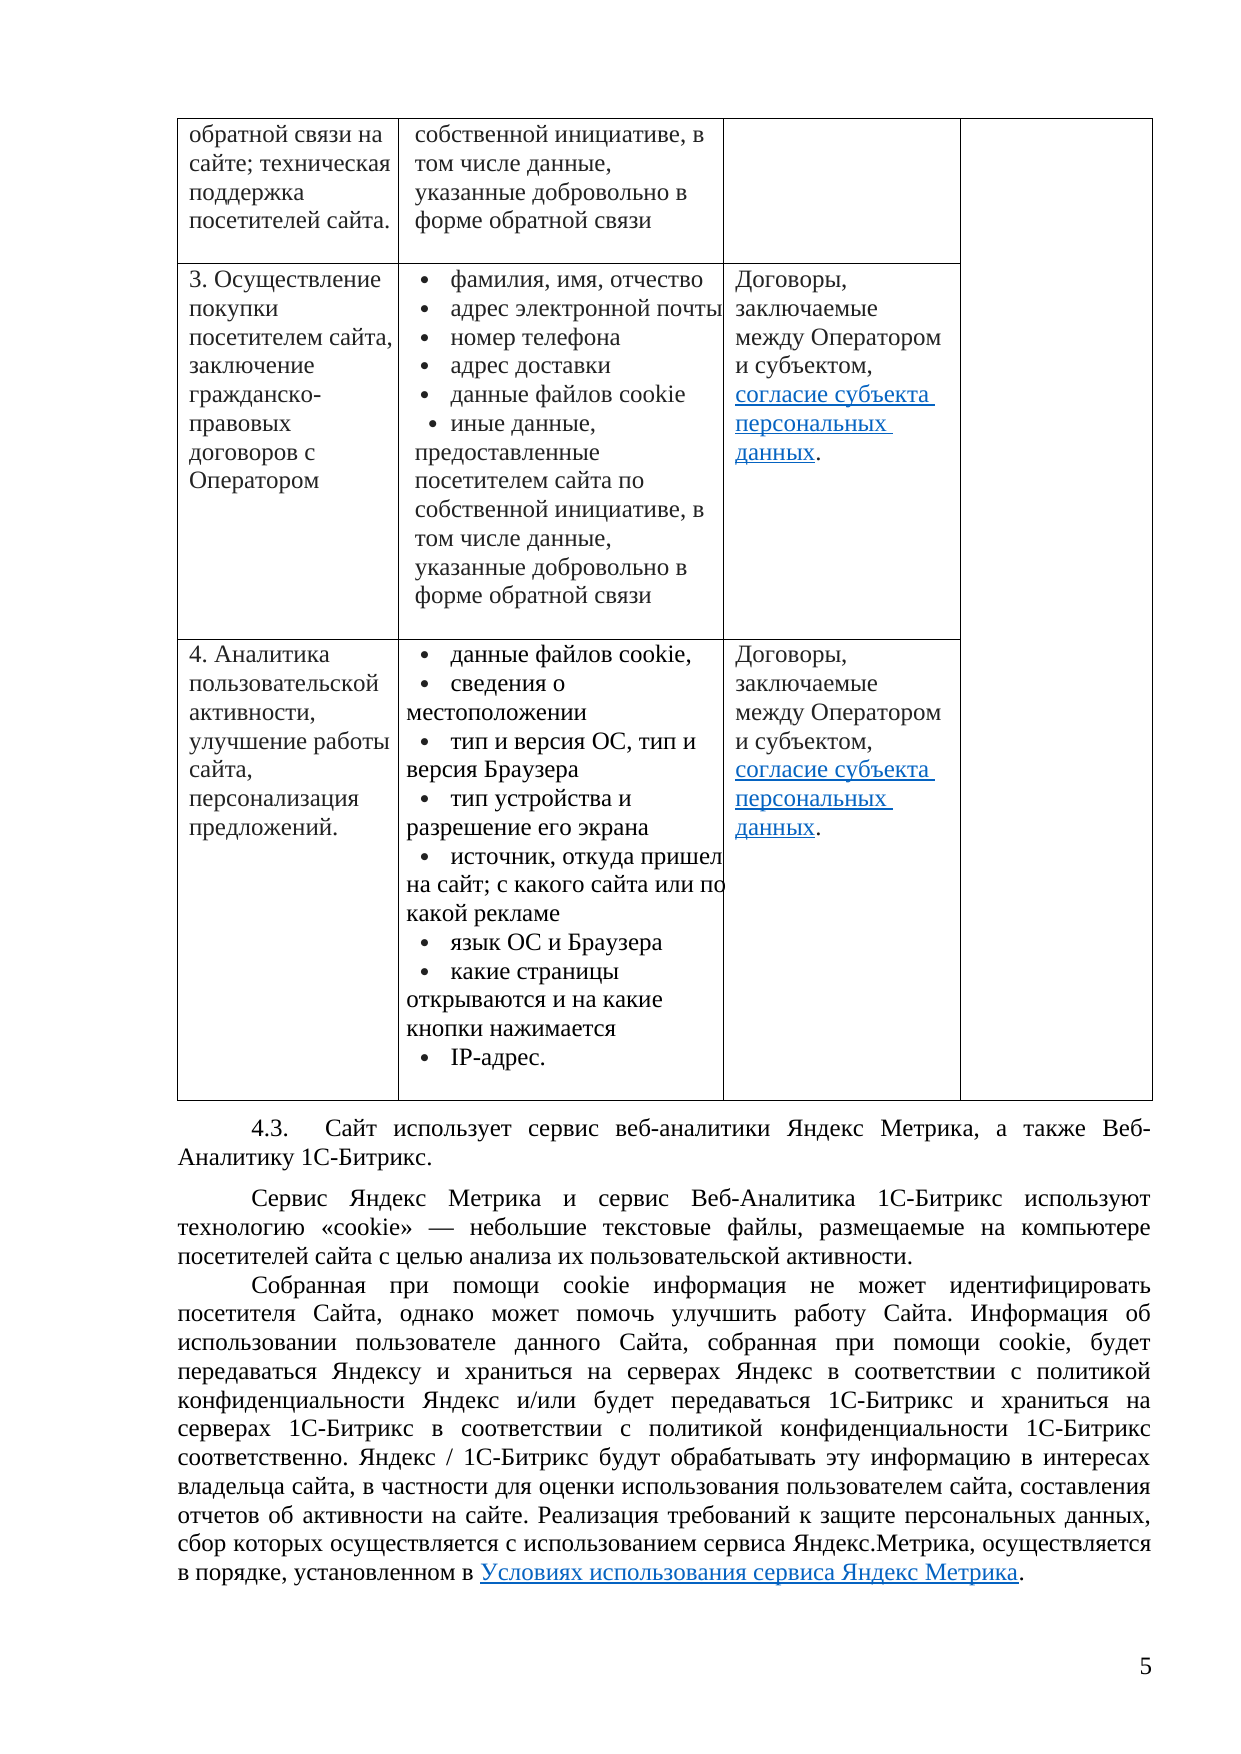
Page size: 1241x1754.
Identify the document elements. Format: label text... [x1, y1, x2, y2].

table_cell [399, 119, 723, 263]
text Собранная при помощи cookie информация не может идентифицировать посетителя Сайта, однако может помочь улучшить работу Сайта. Информация об использовании пользователе данного Сайта, собранная при помощи cookie, будет передаваться Яндексу и храниться на серверах Яндекс в соответствии с политикой конфиденциальности Яндекс и/или будет передаваться 1С-Битрикс и храниться на серверах 1С-Битрикс в соответствии с политикой конфиденциальности 1С-Битрикс соответственно. Яндекс / 1С-Битрикс будут обрабатывать эту информацию в интересах владельца сайта, в частности для оценки использования пользователем сайта, составления отчетов об активности на сайте. Реализация требований к защите персональных данных, сбор которых осуществляется с использованием сервиса Яндекс.Метрика, осуществляется в порядке, установленном в Условиях использования сервиса Яндекс Метрика. [177, 1270, 1152, 1586]
text Сервис Яндекс Метрика и сервис Веб-Аналитика 1С-Битрикс используют технологию «cookie» — небольшие текстовые файлы, размещаемые на компьютере посетителей сайта с целью анализа их пользовательской активности. [177, 1183, 1152, 1270]
table_cell данные файлов cookie, сведения о местоположении тип и версия ОС, тип и версия Браузера тип устройства и разрешение его экрана источник, откуда пришел на сайт; с какого сайта или по какой рекламе язык ОС и Браузера какие страницы открываются и на какие кнопки нажимается IP-адрес. [399, 640, 723, 1100]
table_cell Договоры, заключаемые между Оператором и субъектом, согласие субъекта персональных данных. [724, 264, 960, 638]
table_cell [724, 119, 960, 263]
table_cell фамилия, имя, отчество адрес электронной почты номер телефона адрес доставки данные файлов cookie иные данные, предоставленные посетителем сайта по собственной инициативе, в том числе данные, указанные добровольно в форме обратной связи [399, 264, 723, 638]
table_cell 4. Аналитика пользовательской активности, улучшение работы сайта, персонализация предложений. [178, 640, 398, 1100]
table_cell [178, 119, 398, 263]
text 4.3. Сайт использует сервис веб-аналитики Яндекс Метрика, а также Веб-Аналитику 1С-Битрикс. [177, 1113, 1152, 1171]
table_cell 3. Осуществление покупки посетителем сайта, заключение гражданско-правовых договоров с Оператором [178, 264, 398, 638]
table_cell Договоры, заключаемые между Оператором и субъектом, согласие субъекта персональных данных. [724, 640, 960, 1100]
